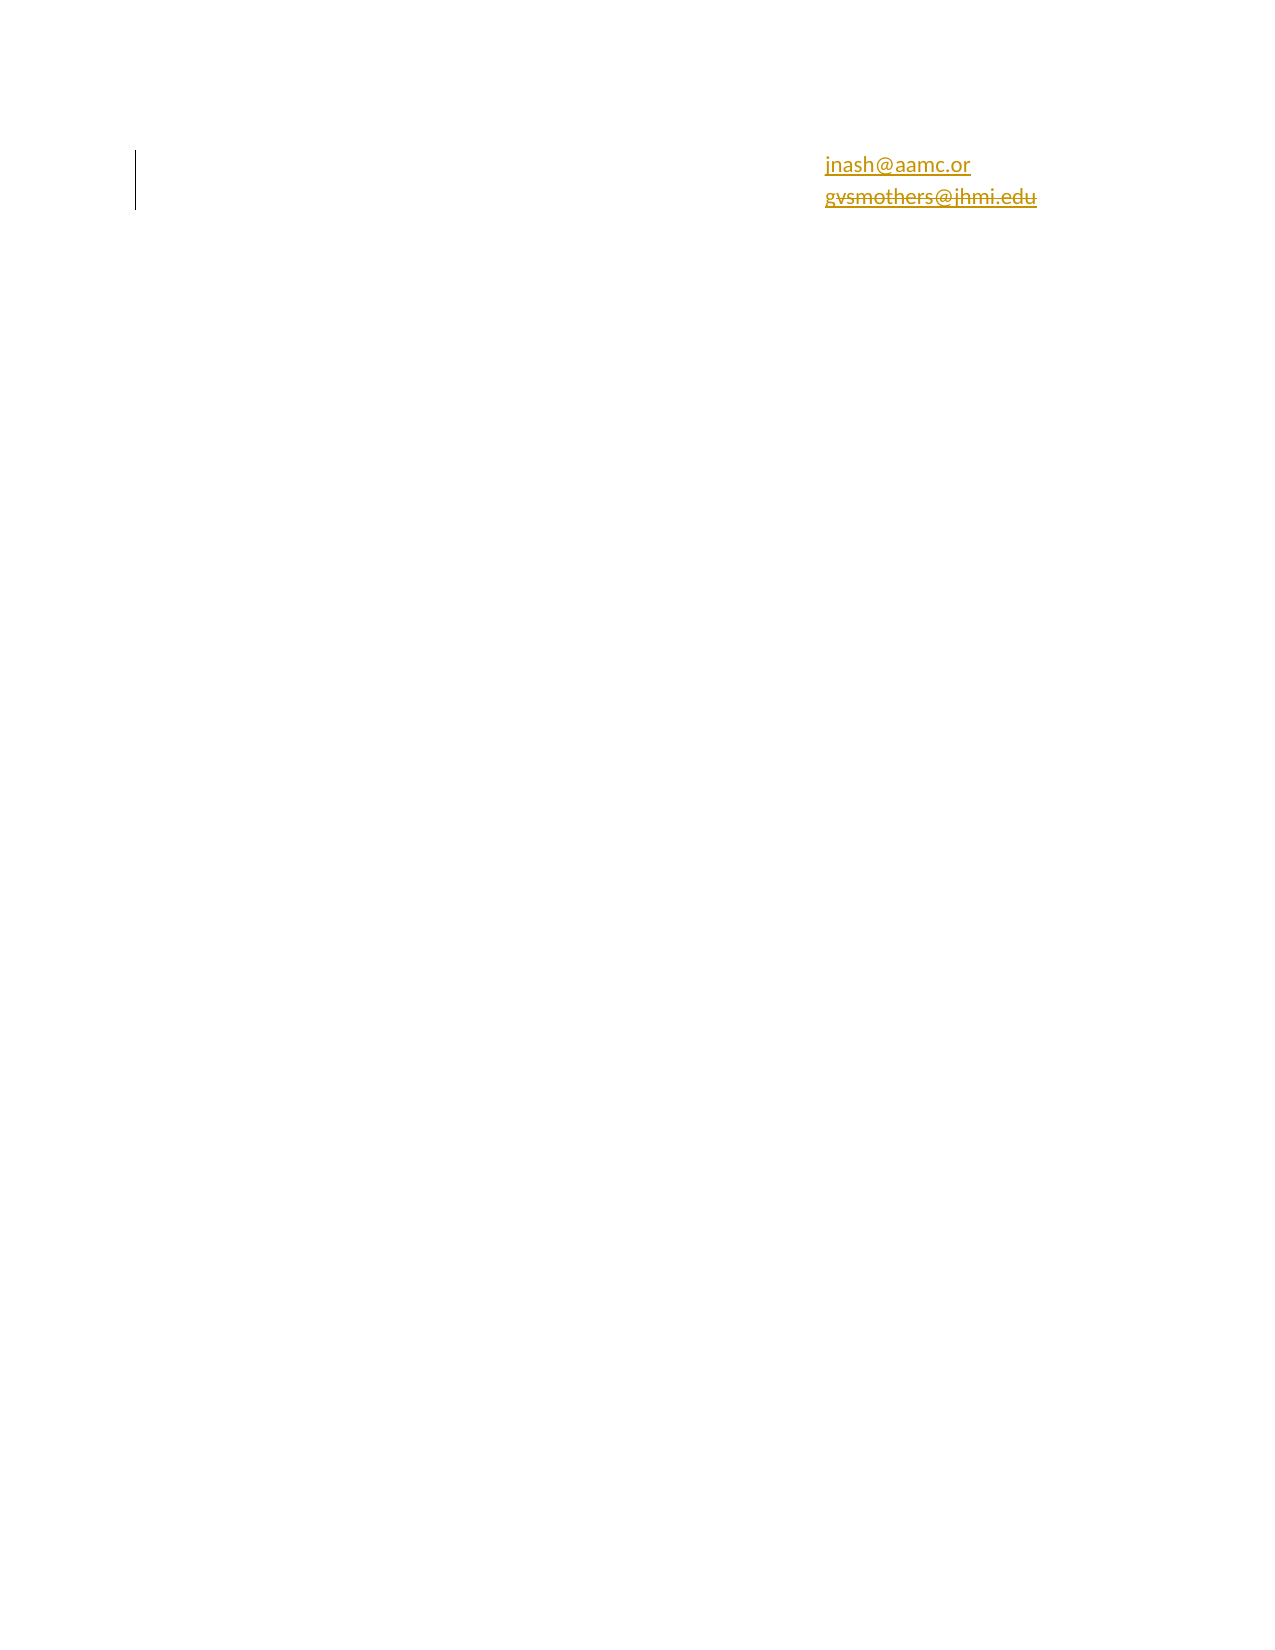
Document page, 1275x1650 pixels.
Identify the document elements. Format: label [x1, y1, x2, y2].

text [825, 150, 1125, 210]
